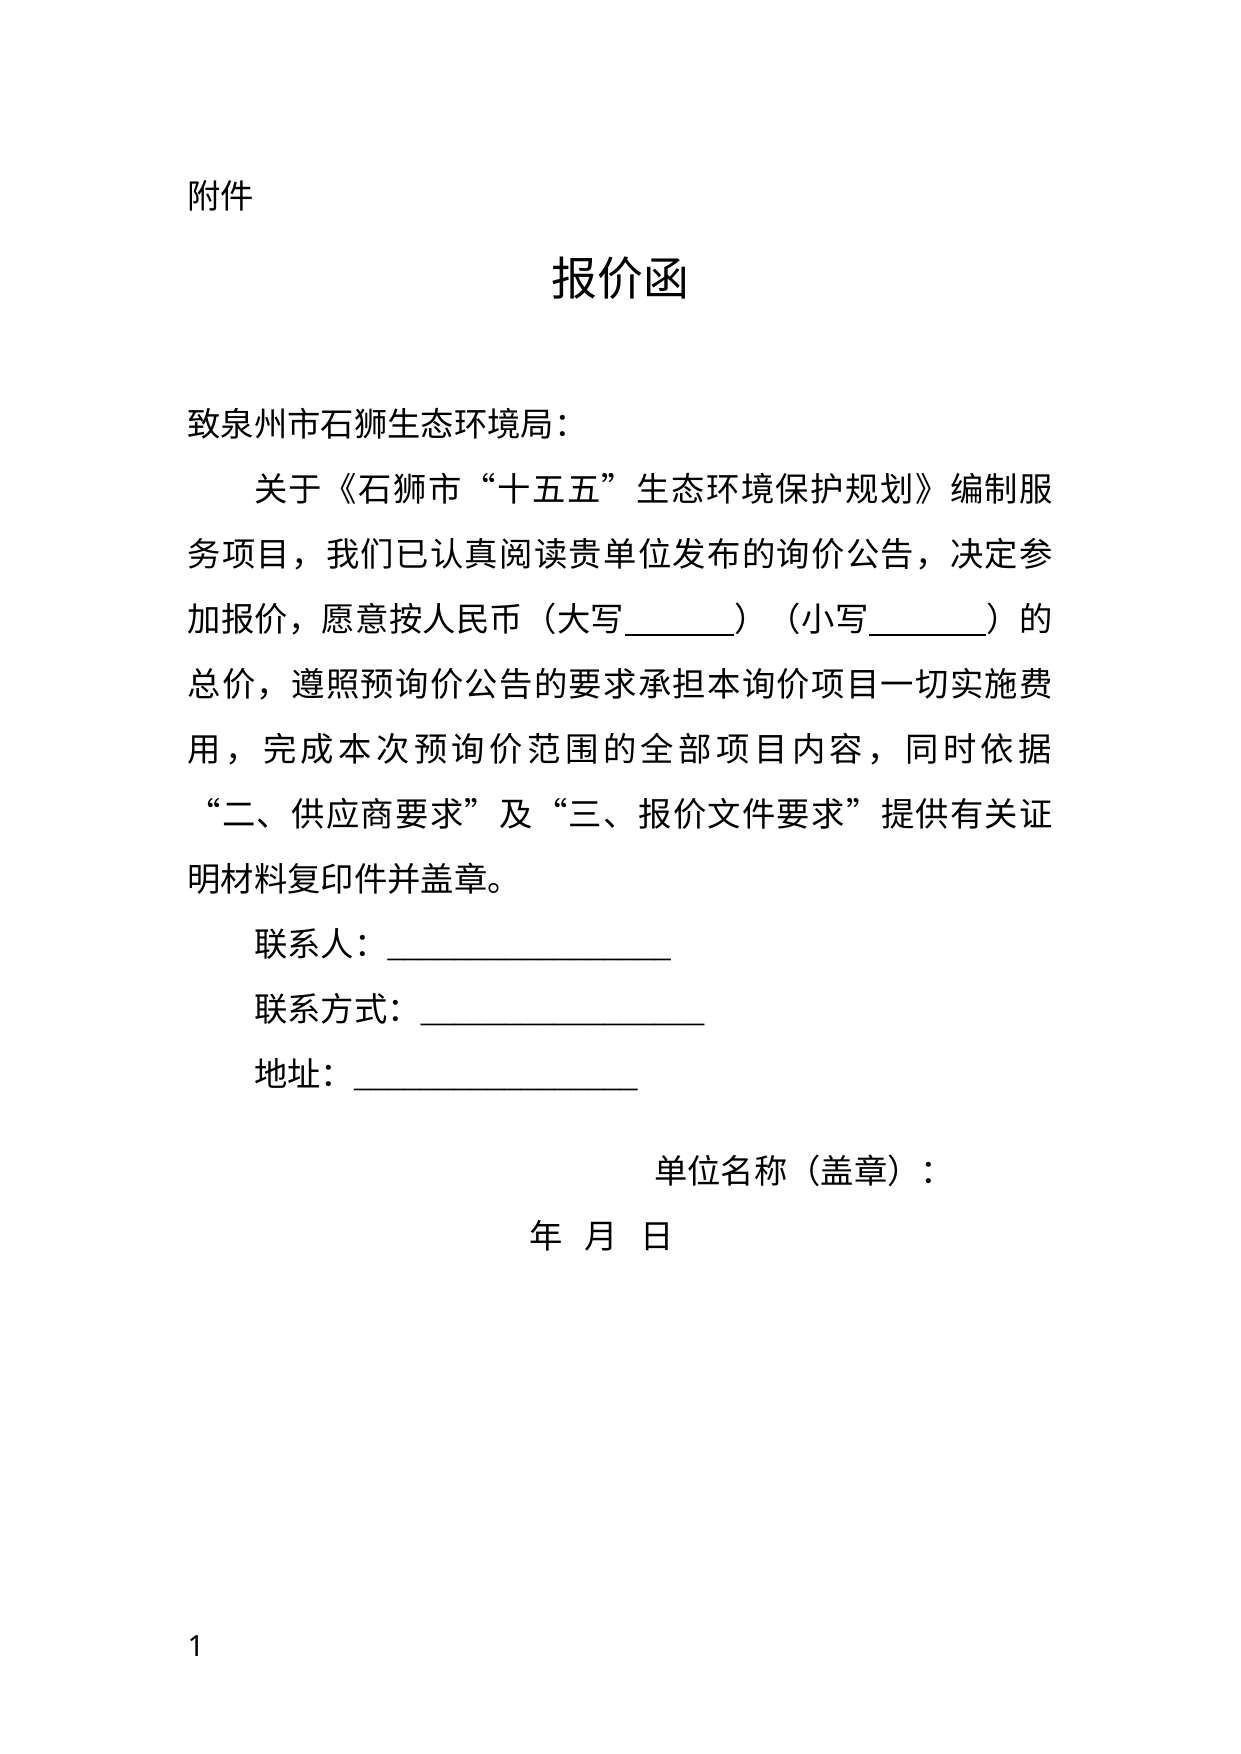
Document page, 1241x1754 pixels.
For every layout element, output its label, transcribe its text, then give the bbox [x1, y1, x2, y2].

text 附件 [187, 162, 1053, 227]
text 联系方式：_________________ [187, 974, 1053, 1039]
text 报价函 [187, 227, 1053, 324]
text 地址：_________________ [187, 1039, 1053, 1104]
text 关于《石狮市“十五五”生态环境保护规划》编制服务项目，我们已认真阅读贵单位发布的询价公告，决定参加报价，愿意按人民币（大写 ）（小写 ）的总价，遵照预询价公告的要求承担本询价项目一切实施费用，完成本次预询价范围的全部项目内容，同时依据“二、供应商要求”及“三、报价文件要求”提供有关证明材料复印件并盖章。 [187, 454, 1053, 909]
text 年 月 日 [187, 1202, 1053, 1267]
text 单位名称（盖章）： [187, 1137, 1053, 1202]
text 联系人：_________________ [187, 909, 1053, 974]
text 致泉州市石狮生态环境局： [187, 389, 1053, 454]
